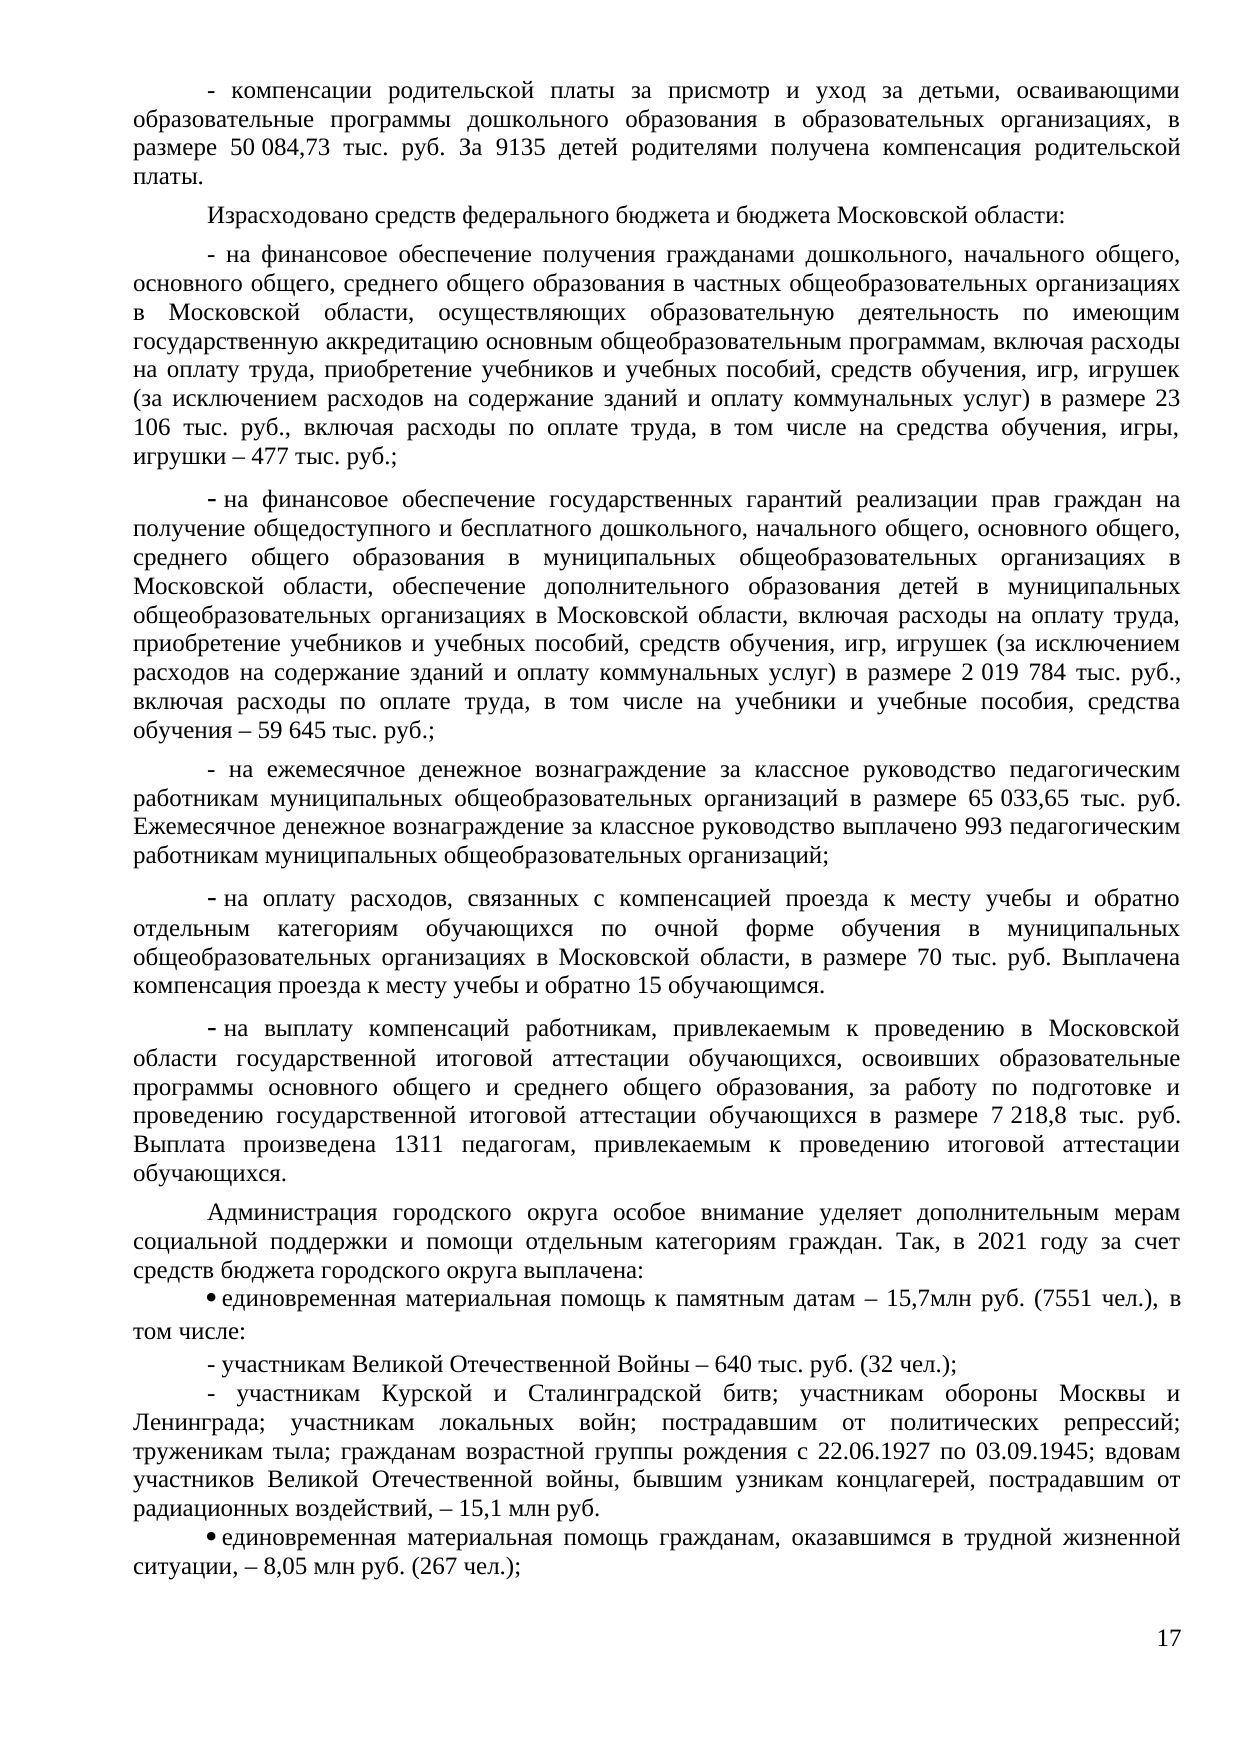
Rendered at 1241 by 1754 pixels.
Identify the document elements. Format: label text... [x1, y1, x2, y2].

text Израсходовано средств федерального бюджета и бюджета Московской области: [133, 200, 1181, 229]
list единовременная материальная помощь к памятным датам – 15,7млн руб. (7551 чел.), в том числе: [133, 1283, 1181, 1345]
text - компенсации родительской платы за присмотр и уход за детьми, осваивающими образовательные программы дошкольного образования в образовательных организациях, в размере 50 084,73 тыс. руб. За 9135 детей родителями получена компенсация родительской платы. [133, 75, 1181, 190]
text - на оплату расходов, связанных с компенсацией проезда к месту учебы и обратно отдельным категориям обучающихся по очной форме обучения в муниципальных общеобразовательных организациях в Московской области, в размере 70 тыс. руб. Выплачена компенсация проезда к месту учебы и обратно 15 обучающимся. [133, 879, 1181, 999]
list единовременная материальная помощь гражданам, оказавшимся в трудной жизненной ситуации, – 8,05 млн руб. (267 чел.); [133, 1522, 1181, 1579]
text - на выплату компенсаций работникам, привлекаемым к проведению в Московской области государственной итоговой аттестации обучающихся, освоивших образовательные программы основного общего и среднего общего образования, за работу по подготовке и проведению государственной итоговой аттестации обучающихся в размере 7 218,8 тыс. руб. Выплата произведена 1311 педагогам, привлекаемым к проведению итоговой аттестации обучающихся. [133, 1009, 1181, 1187]
text - на финансовое обеспечение получения гражданами дошкольного, начального общего, основного общего, среднего общего образования в частных общеобразовательных организациях в Московской области, осуществляющих образовательную деятельность по имеющим государственную аккредитацию основным общеобразовательным программам, включая расходы на оплату труда, приобретение учебников и учебных пособий, средств обучения, игр, игрушек (за исключением расходов на содержание зданий и оплату коммунальных услуг) в размере 23 106 тыс. руб., включая расходы по оплате труда, в том числе на средства обучения, игры, игрушки – 477 тыс. руб.; [133, 239, 1181, 469]
text - участникам Курской и Сталинградской битв; участникам обороны Москвы и Ленинграда; участникам локальных войн; пострадавшим от политических репрессий; труженикам тыла; гражданам возрастной группы рождения с 22.06.1927 по 03.09.1945; вдовам участников Великой Отечественной войны, бывшим узникам концлагерей, пострадавшим от радиационных воздействий, – 15,1 млн руб. [133, 1378, 1181, 1522]
text - на ежемесячное денежное вознаграждение за классное руководство педагогическим работникам муниципальных общеобразовательных организаций в размере 65 033,65 тыс. руб. Ежемесячное денежное вознаграждение за классное руководство выплачено 993 педагогическим работникам муниципальных общеобразовательных организаций; [133, 754, 1181, 869]
text - участникам Великой Отечественной Войны – 640 тыс. руб. (32 чел.); [133, 1349, 1181, 1378]
text Администрация городского округа особое внимание уделяет дополнительным мерам социальной поддержки и помощи отдельным категориям граждан. Так, в 2021 году за счет средств бюджета городского округа выплачена: [133, 1197, 1181, 1283]
text - на финансовое обеспечение государственных гарантий реализации прав граждан на получение общедоступного и бесплатного дошкольного, начального общего, основного общего, среднего общего образования в муниципальных общеобразовательных организациях в Московской области, обеспечение дополнительного образования детей в муниципальных общеобразовательных организациях в Московской области, включая расходы на оплату труда, приобретение учебников и учебных пособий, средств обучения, игр, игрушек (за исключением расходов на содержание зданий и оплату коммунальных услуг) в размере 2 019 784 тыс. руб., включая расходы по оплате труда, в том числе на учебники и учебные пособия, средства обучения – 59 645 тыс. руб.; [133, 480, 1181, 743]
